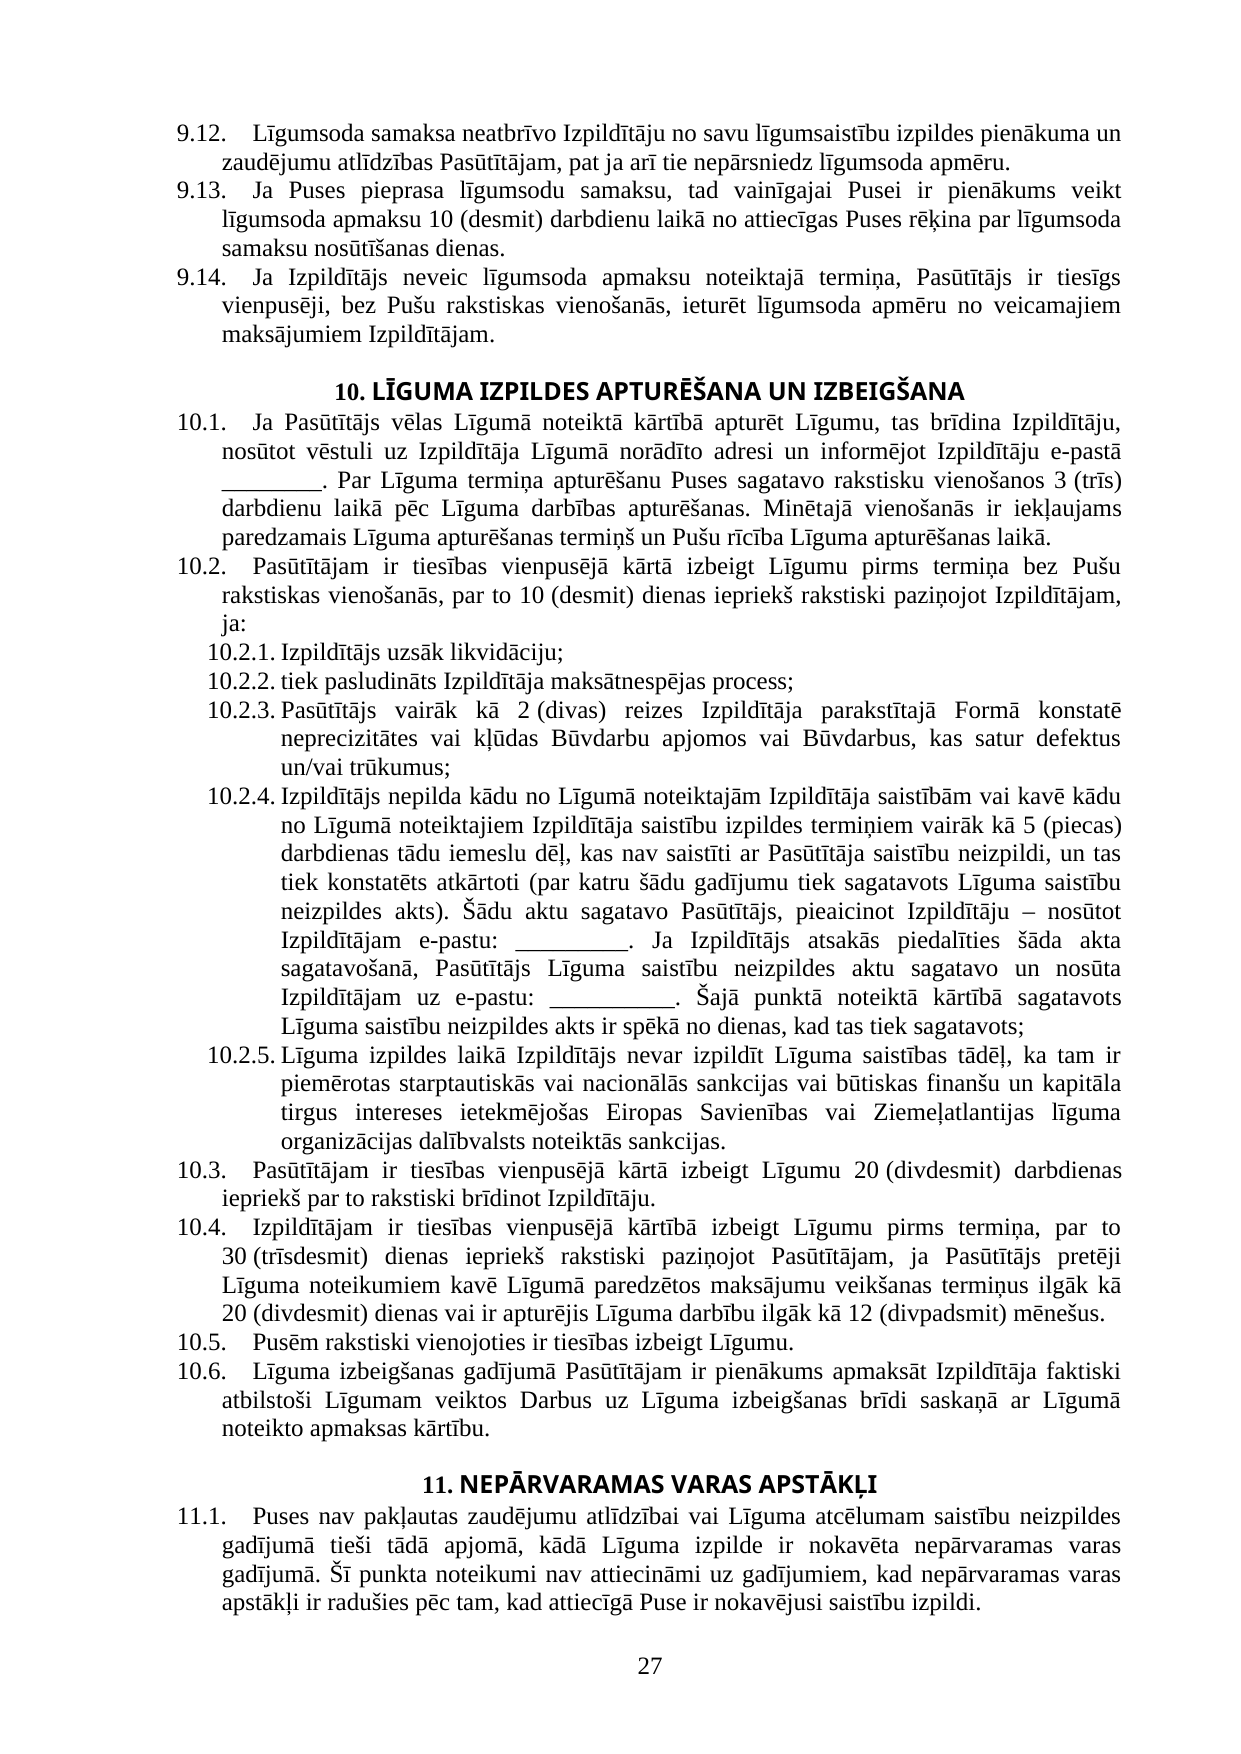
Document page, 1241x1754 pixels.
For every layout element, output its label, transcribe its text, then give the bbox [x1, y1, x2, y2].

text Līguma izpildes laikā Izpildītājs nevar izpildīt Līguma saistības tādēļ, ka tam ir piemērotas starptautiskās vai nacionālās sankcijas vai būtiskas finanšu un kapitāla tirgus intereses ietekmējošas Eiropas Savienības vai Ziemeļatlantijas līguma organizācijas dalībvalsts noteiktās sankcijas. [207, 1040, 1122, 1155]
text Pusēm rakstiski vienojoties ir tiesības izbeigt Līgumu. [177, 1327, 1122, 1356]
text Pasūtītājs vairāk kā 2 (divas) reizes Izpildītāja parakstītajā Formā konstatē neprecizitātes vai kļūdas Būvdarbu apjomos vai Būvdarbus, kas satur defektus un/vai trūkumus; [207, 695, 1122, 781]
text Ja Puses pieprasa līgumsodu samaksu, tad vainīgajai Pusei ir pienākums veikt līgumsoda apmaksu 10 (desmit) darbdienu laikā no attiecīgas Puses rēķina par līgumsoda samaksu nosūtīšanas dienas. [177, 176, 1122, 262]
text tiek pasludināts Izpildītāja maksātnespējas process; [207, 666, 1122, 695]
text Līgumsoda samaksa neatbrīvo Izpildītāju no savu līgumsaistību izpildes pienākuma un zaudējumu atlīdzības Pasūtītājam, pat ja arī tie nepārsniedz līgumsoda apmēru. [177, 118, 1122, 176]
text Izpildītājam ir tiesības vienpusējā kārtībā izbeigt Līgumu pirms termiņa, par to 30 (trīsdesmit) dienas iepriekš rakstiski paziņojot Pasūtītājam, ja Pasūtītājs pretēji Līguma noteikumiem kavē Līgumā paredzētos maksājumu veikšanas termiņus ilgāk kā 20 (divdesmit) dienas vai ir apturējis Līguma darbību ilgāk kā 12 (divpadsmit) mēnešus. [177, 1212, 1122, 1327]
text Līguma izbeigšanas gadījumā Pasūtītājam ir pienākums apmaksāt Izpildītāja faktiski atbilstoši Līgumam veiktos Darbus uz Līguma izbeigšanas brīdi saskaņā ar Līgumā noteikto apmaksas kārtību. [177, 1356, 1122, 1442]
text Izpildītājs nepilda kādu no Līgumā noteiktajām Izpildītāja saistībām vai kavē kādu no Līgumā noteiktajiem Izpildītāja saistību izpildes termiņiem vairāk kā 5 (piecas) darbdienas tādu iemeslu dēļ, kas nav saistīti ar Pasūtītāja saistību neizpildi, un tas tiek konstatēts atkārtoti (par katru šādu gadījumu tiek sagatavots Līguma saistību neizpildes akts). Šādu aktu sagatavo Pasūtītājs, pieaicinot Izpildītāju – nosūtot Izpildītājam e-pastu: _________. Ja Izpildītājs atsakās piedalīties šāda akta sagatavošanā, Pasūtītājs Līguma saistību neizpildes aktu sagatavo un nosūta Izpildītājam uz e-pastu: __________. Šajā punktā noteiktā kārtībā sagatavots Līguma saistību neizpildes akts ir spēkā no dienas, kad tas tiek sagatavots; [207, 781, 1122, 1040]
text Izpildītājs uzsāk likvidāciju; [207, 637, 1122, 666]
text Ja Pasūtītājs vēlas Līgumā noteiktā kārtībā apturēt Līgumu, tas brīdina Izpildītāju, nosūtot vēstuli uz Izpildītāja Līgumā norādīto adresi un informējot Izpildītāju e-pastā ________. Par Līguma termiņa apturēšanu Puses sagatavo rakstisku vienošanos 3 (trīs) darbdienu laikā pēc Līguma darbības apturēšanas. Minētajā vienošanās ir iekļaujams paredzamais Līguma apturēšanas termiņš un Pušu rīcība Līguma apturēšanas laikā. [177, 407, 1122, 551]
text Pasūtītājam ir tiesības vienpusējā kārtā izbeigt Līgumu 20 (divdesmit) darbdienas iepriekš par to rakstiski brīdinot Izpildītāju. [177, 1155, 1122, 1212]
text Ja Izpildītājs neveic līgumsoda apmaksu noteiktajā termiņa, Pasūtītājs ir tiesīgs vienpusēji, bez Pušu rakstiskas vienošanās, ieturēt līgumsoda apmēru no veicamajiem maksājumiem Izpildītājam. [177, 262, 1122, 348]
text Nepārvaramas varas apstākļi [177, 1467, 1122, 1501]
text Pasūtītājam ir tiesības vienpusējā kārtā izbeigt Līgumu pirms termiņa bez Pušu rakstiskas vienošanās, par to 10 (desmit) dienas iepriekš rakstiski paziņojot Izpildītājam, ja: [177, 551, 1122, 637]
text Puses nav pakļautas zaudējumu atlīdzībai vai Līguma atcēlumam saistību neizpildes gadījumā tieši tādā apjomā, kādā Līguma izpilde ir nokavēta nepārvaramas varas gadījumā. Šī punkta noteikumi nav attiecināmi uz gadījumiem, kad nepārvaramas varas apstākļi ir radušies pēc tam, kad attiecīgā Puse ir nokavējusi saistību izpildi. [177, 1501, 1122, 1616]
text Līguma izpildes apturēšana un izbeigšana [177, 373, 1122, 407]
